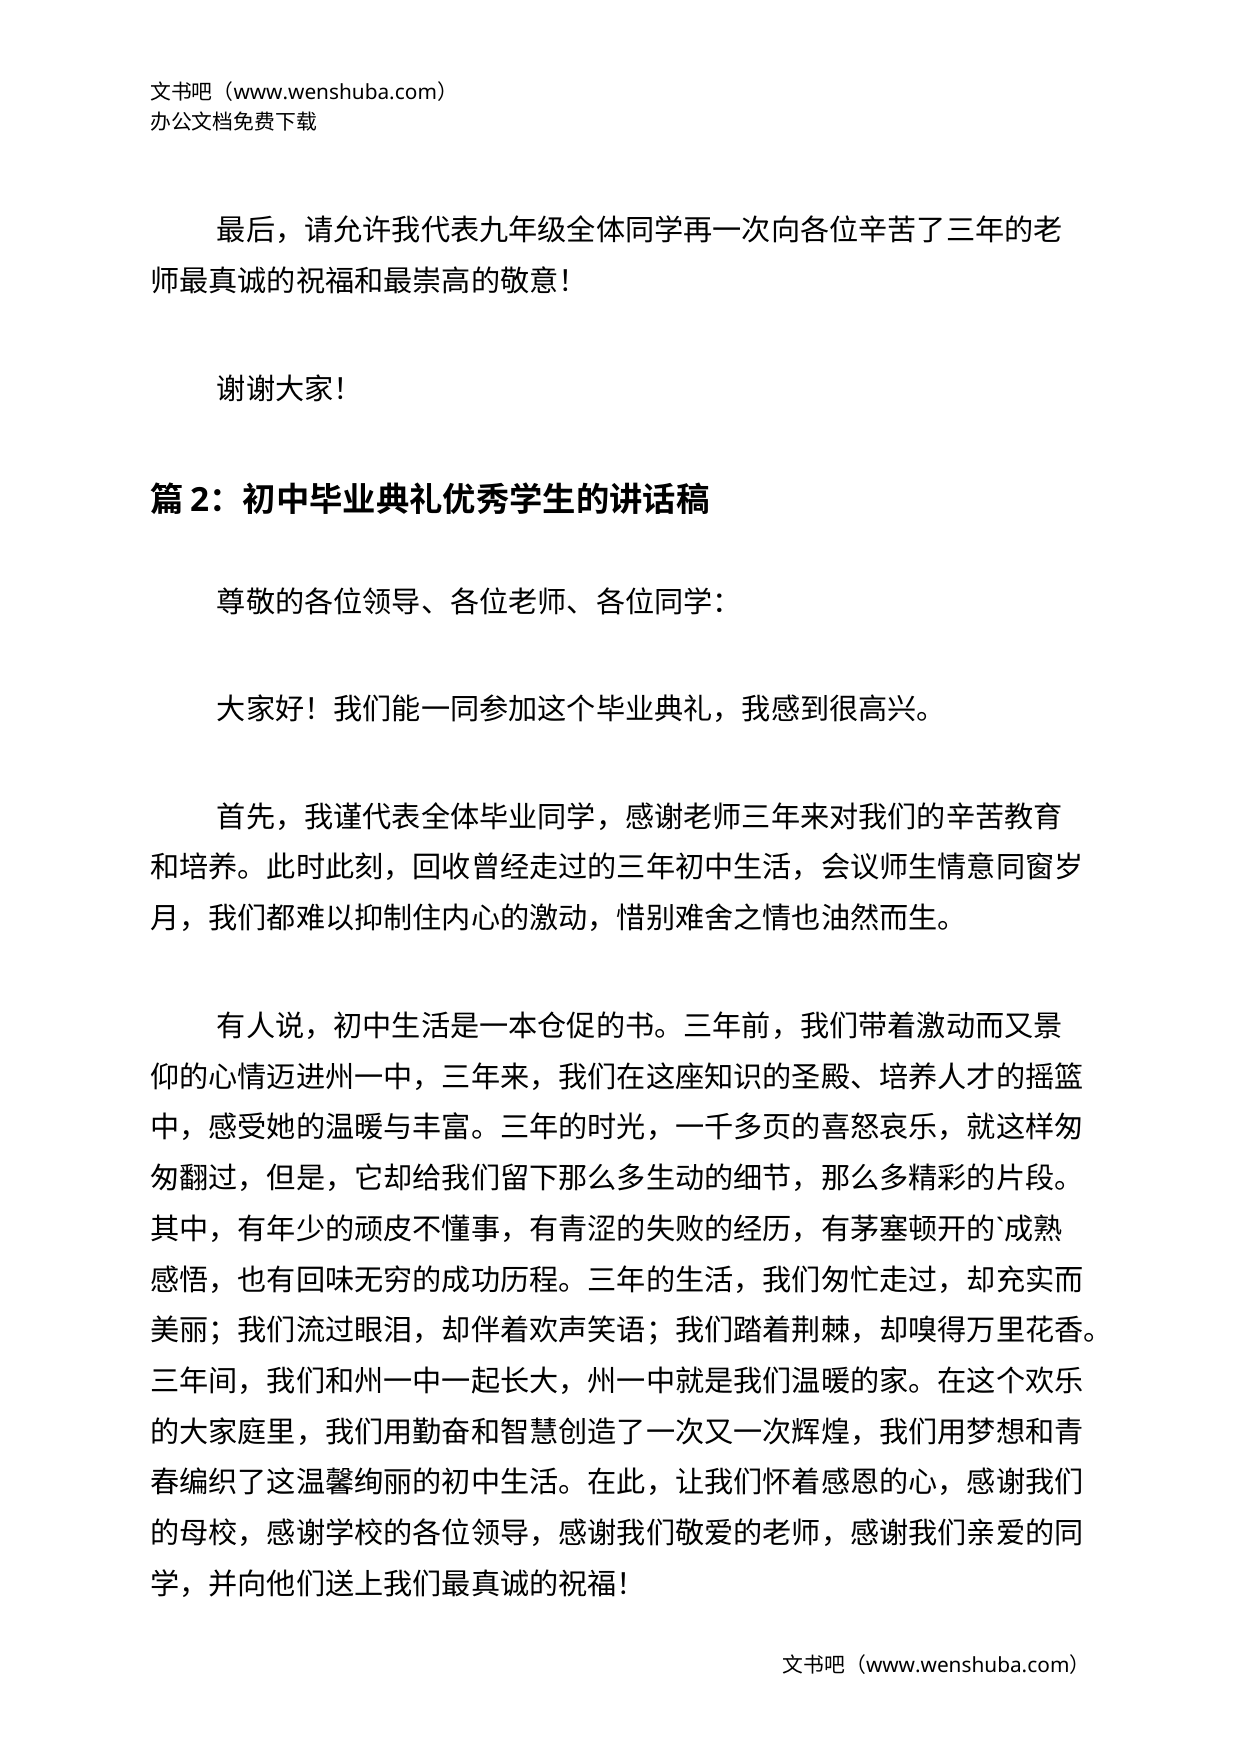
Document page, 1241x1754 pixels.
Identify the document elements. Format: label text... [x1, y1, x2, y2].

text 大家好！我们能一同参加这个毕业典礼，我感到很高兴。 [150, 686, 1090, 728]
text 最后，请允许我代表九年级全体同学再一次向各位辛苦了三年的老师最真诚的祝福和最崇高的敬意！ [150, 207, 1090, 300]
text 首先，我谨代表全体毕业同学，感谢老师三年来对我们的辛苦教育和培养。此时此刻，回收曾经走过的三年初中生活，会议师生情意同窗岁月，我们都难以抑制住内心的激动，惜别难舍之情也油然而生。 [150, 793, 1090, 937]
text 篇2：初中毕业典礼优秀学生的讲话稿 [150, 473, 1090, 521]
text 尊敬的各位领导、各位老师、各位同学： [150, 578, 1090, 620]
text 谢谢大家！ [150, 365, 1090, 407]
text 有人说，初中生活是一本仓促的书。三年前，我们带着激动而又景仰的心情迈进州一中，三年来，我们在这座知识的圣殿、培养人才的摇篮中，感受她的温暖与丰富。三年的时光，一千多页的喜怒哀乐，就这样匆匆翻过，但是，它却给我们留下那么多生动的细节，那么多精彩的片段。其中，有年少的顽皮不懂事，有青涩的失败的经历，有茅塞顿开的`成熟感悟，也有回味无穷的成功历程。三年的生活，我们匆忙走过，却充实而美丽；我们流过眼泪，却伴着欢声笑语；我们踏着荆棘，却嗅得万里花香。三年间，我们和州一中一起长大，州一中就是我们温暖的家。在这个欢乐的大家庭里，我们用勤奋和智慧创造了一次又一次辉煌，我们用梦想和青春编织了这温馨绚丽的初中生活。在此，让我们怀着感恩的心，感谢我们的母校，感谢学校的各位领导，感谢我们敬爱的老师，感谢我们亲爱的同学，并向他们送上我们最真诚的祝福！ [150, 1002, 1090, 1603]
